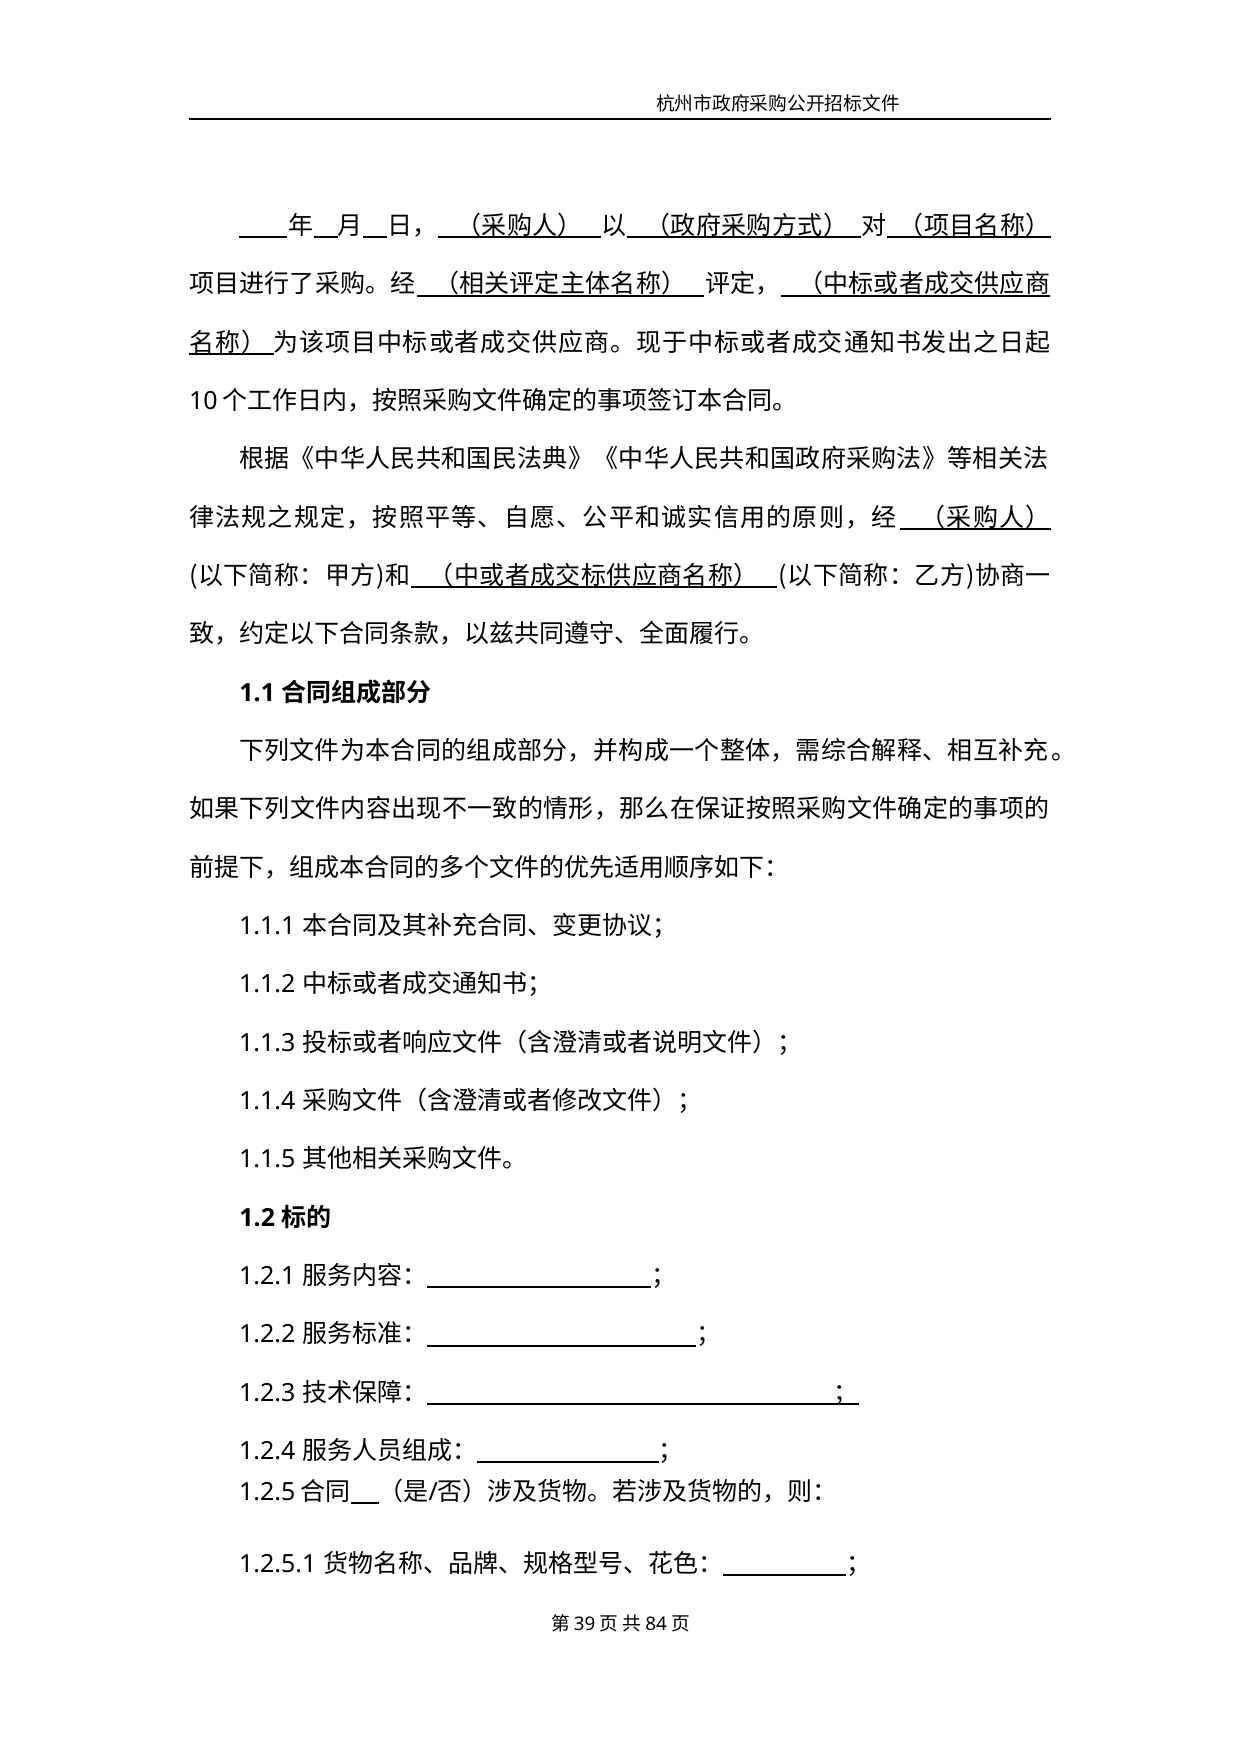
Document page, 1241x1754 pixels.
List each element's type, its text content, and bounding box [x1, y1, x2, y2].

text 1.1 合同组成部分 [189, 654, 1051, 713]
text 1.1.4 采购文件（含澄清或者修改文件）； [189, 1063, 1051, 1121]
text 1.1.1 本合同及其补充合同、变更协议； [189, 888, 1051, 946]
text 1.2.1 服务内容： ； [189, 1238, 1051, 1296]
text 根据《中华人民共和国民法典》《中华人民共和国政府采购法》等相关法律法规之规定，按照平等、自愿、公平和诚实信用的原则，经 （采购人） (以下简称：甲方)和 （中或者成交标供应商名称） (以下简称：乙方)协商一致，约定以下合同条款，以兹共同遵守、全面履行。 [189, 421, 1051, 654]
text 1.2.4 服务人员组成： ； [189, 1413, 1051, 1471]
text 年 月 日， （采购人） 以 （政府采购方式） 对 （项目名称） 项目进行了采购。经 （相关评定主体名称） 评定， （中标或者成交供应商名称） 为该项目中标或者成交供应商。现于中标或者成交通知书发出之日起10个工作日内，按照采购文件确定的事项签订本合同。 [189, 188, 1051, 421]
text 1.2.3 技术保障： ； [189, 1354, 1051, 1413]
text 下列文件为本合同的组成部分，并构成一个整体，需综合解释、相互补充。如果下列文件内容出现不一致的情形，那么在保证按照采购文件确定的事项的前提下，组成本合同的多个文件的优先适用顺序如下： [189, 713, 1051, 888]
text 1.1.3 投标或者响应文件（含澄清或者说明文件）； [189, 1004, 1051, 1063]
text 1.2.5.1 货物名称、品牌、规格型号、花色： ； [189, 1525, 1051, 1584]
text 1.2.5合同 （是/否）涉及货物。若涉及货物的，则： [189, 1471, 1051, 1507]
text 1.2.2 服务标准： ； [189, 1296, 1051, 1354]
text 1.1.2 中标或者成交通知书； [189, 946, 1051, 1004]
text 1.2 标的 [189, 1179, 1051, 1238]
text 1.1.5 其他相关采购文件。 [189, 1121, 1051, 1179]
